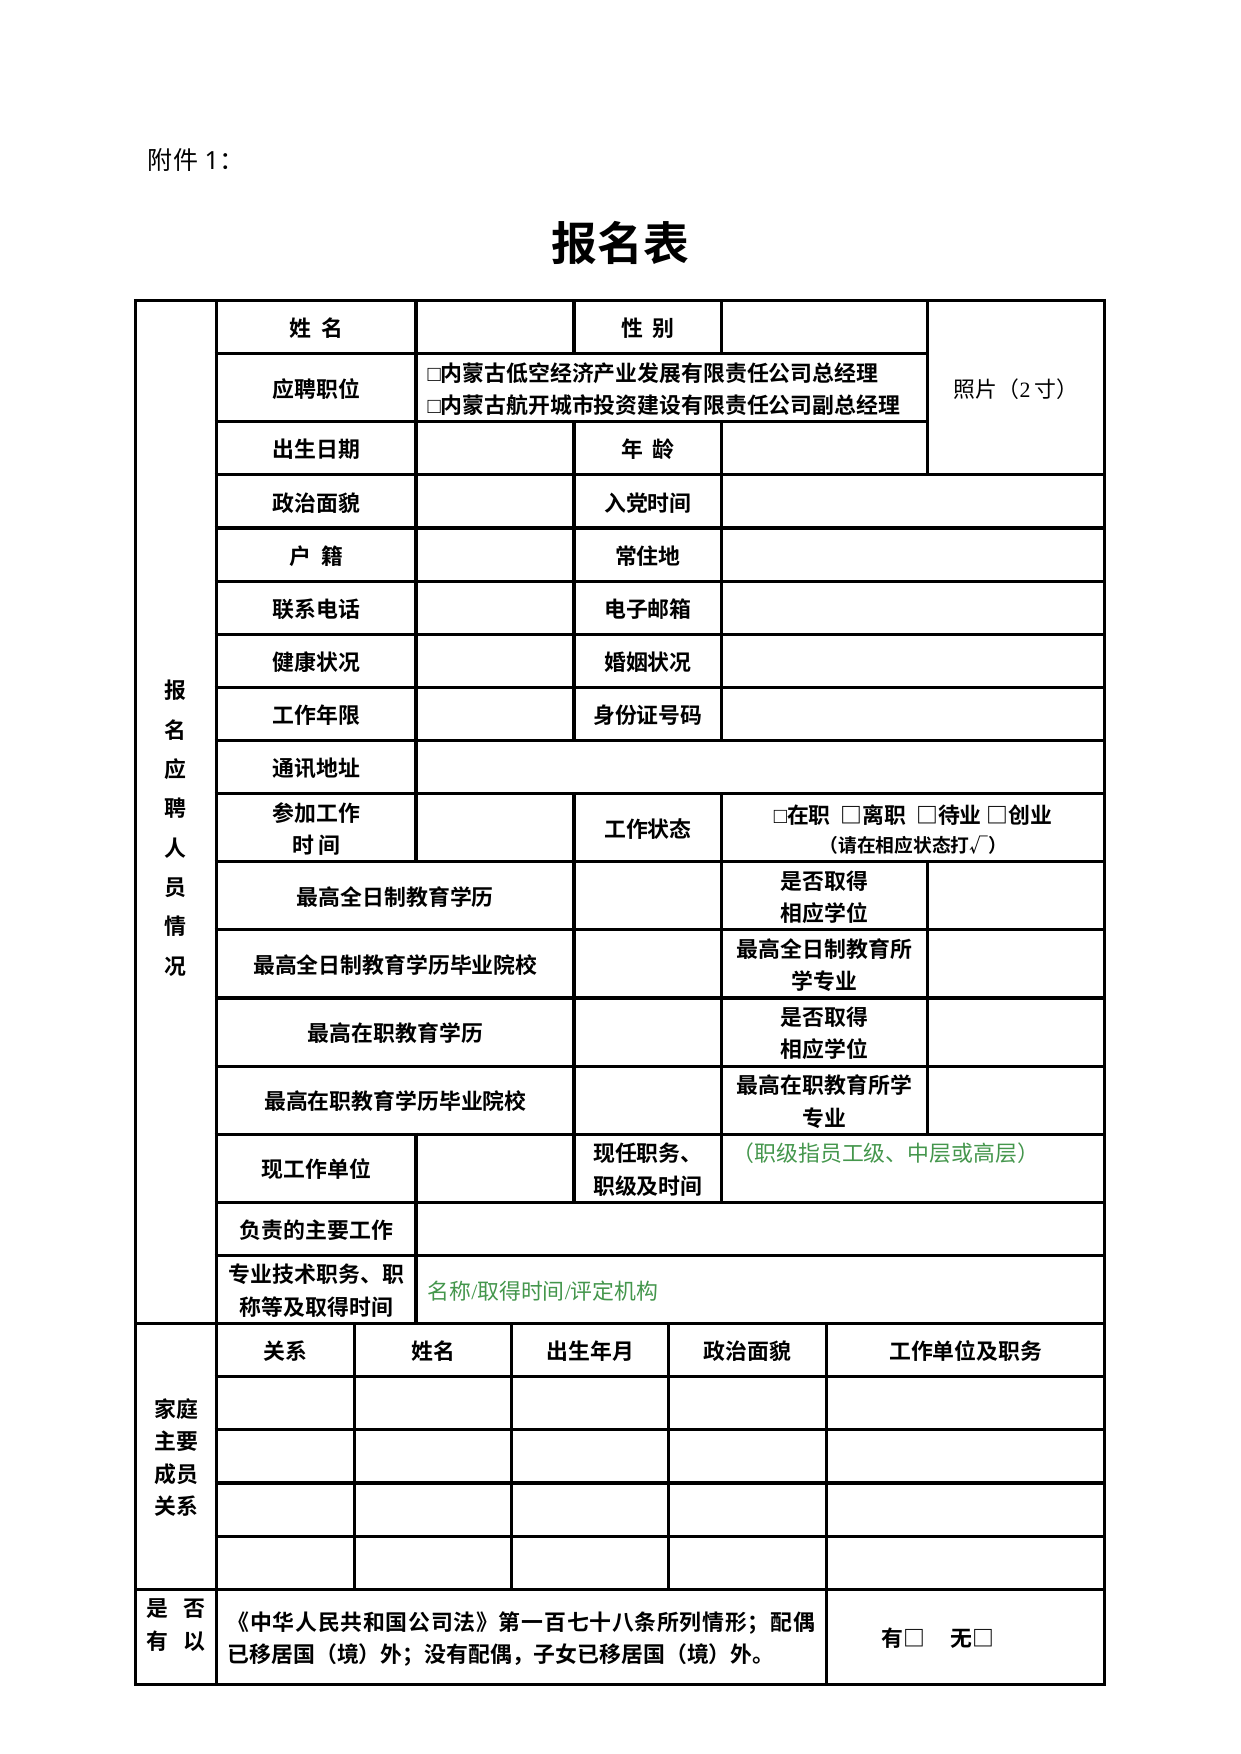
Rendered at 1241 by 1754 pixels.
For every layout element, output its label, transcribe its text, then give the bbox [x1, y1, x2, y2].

table_cell [218, 1538, 353, 1588]
table_cell 户 籍 [218, 530, 414, 579]
text 附件1： [148, 126, 1093, 191]
text 报名表 [148, 191, 1093, 289]
table_header 照片（2寸） [929, 302, 1103, 473]
table_cell 政治面貌 [218, 476, 414, 526]
table_cell □在职 □离职 □待业 □创业 （请在相应状态打√） [723, 795, 1103, 860]
table_cell [418, 689, 572, 739]
table_cell [929, 1068, 1103, 1133]
table_cell [513, 1538, 667, 1588]
table_cell 是否取得 相应学位 [723, 863, 926, 928]
table_cell [418, 795, 572, 860]
table_cell [828, 1431, 1103, 1481]
table_cell [576, 863, 720, 928]
table_cell [670, 1538, 825, 1588]
table_cell [576, 1068, 720, 1133]
table_cell [576, 1000, 720, 1064]
table_cell [828, 1538, 1103, 1588]
table_cell 姓名 [356, 1325, 510, 1375]
table_cell 身份证号码 [576, 689, 720, 739]
table_cell [356, 1431, 510, 1481]
table_cell 最高在职教育学历毕业院校 [218, 1068, 572, 1133]
table_cell 出生日期 [218, 423, 414, 473]
table_header 姓 名 [218, 302, 414, 352]
table_cell 现任职务、职级及时间 [576, 1136, 720, 1201]
table_cell 家庭主要成员 关系 [137, 1325, 215, 1588]
table_header [723, 302, 926, 352]
table_cell [356, 1378, 510, 1428]
table_cell [218, 1431, 353, 1481]
table_cell 最高全日制教育学历毕业院校 [218, 931, 572, 996]
table_cell [356, 1485, 510, 1534]
table_cell [828, 1485, 1103, 1534]
table_cell [418, 742, 1103, 792]
table_header 报 名 应 聘 人 员 情 况 [137, 302, 215, 1322]
table_cell [929, 931, 1103, 996]
table_cell [723, 636, 1103, 686]
table_cell [576, 931, 720, 996]
table_cell [418, 530, 572, 579]
table_cell 联系电话 [218, 583, 414, 633]
table_cell （职级指员工级、中层或高层） [723, 1136, 1103, 1201]
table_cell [218, 1591, 825, 1683]
table_cell 名称/取得时间/评定机构 [418, 1257, 1103, 1322]
table_cell [513, 1485, 667, 1534]
table_cell [723, 689, 1103, 739]
table_cell [418, 1136, 572, 1201]
table_cell [418, 636, 572, 686]
table_cell 参加工作 时 间 [218, 795, 414, 860]
table_header [418, 302, 572, 352]
table_cell 是否取得 相应学位 [723, 1000, 926, 1064]
table_cell 政治面貌 [670, 1325, 825, 1375]
table_cell [828, 1378, 1103, 1428]
table_cell [418, 1204, 1103, 1254]
table_cell 应聘职位 [218, 355, 414, 420]
table_cell [723, 476, 1103, 526]
table_cell [356, 1538, 510, 1588]
table_cell [723, 530, 1103, 579]
table_cell [218, 1378, 353, 1428]
table_cell 工作单位及职务 [828, 1325, 1103, 1375]
table_cell [723, 423, 926, 473]
table_cell [418, 423, 572, 473]
table_cell 电子邮箱 [576, 583, 720, 633]
table_cell 专业技术职务、职称等及取得时间 [218, 1257, 414, 1322]
table_cell 最高全日制教育学历 [218, 863, 572, 928]
table_cell 通讯地址 [218, 742, 414, 792]
table_cell 入党时间 [576, 476, 720, 526]
table_cell 出生年月 [513, 1325, 667, 1375]
table_cell [670, 1431, 825, 1481]
table_cell 最高在职教育所学专业 [723, 1068, 926, 1133]
table_cell [418, 583, 572, 633]
table_cell [929, 1000, 1103, 1064]
table_cell 工作状态 [576, 795, 720, 860]
table_cell 婚姻状况 [576, 636, 720, 686]
table_cell [670, 1378, 825, 1428]
table_cell 健康状况 [218, 636, 414, 686]
table_cell □内蒙古低空经济产业发展有限责任公司总经理 □内蒙古航开城市投资建设有限责任公司副总经理 [418, 355, 926, 420]
table_cell [418, 476, 572, 526]
table_cell 是否有以下情形 [137, 1591, 215, 1683]
table_cell [513, 1431, 667, 1481]
table_cell 年 龄 [576, 423, 720, 473]
table_cell 现工作单位 [218, 1136, 414, 1201]
table_cell [723, 583, 1103, 633]
table_cell 关系 [218, 1325, 353, 1375]
table_cell [218, 1485, 353, 1534]
table_cell [513, 1378, 667, 1428]
table_cell [670, 1485, 825, 1534]
table_cell [929, 863, 1103, 928]
table_cell 负责的主要工作 [218, 1204, 414, 1254]
table_cell 工作年限 [218, 689, 414, 739]
table_cell 最高全日制教育所学专业 [723, 931, 926, 996]
table_cell 有□ 无□ [828, 1591, 1103, 1683]
table_cell 最高在职教育学历 [218, 1000, 572, 1064]
table_cell 常住地 [576, 530, 720, 579]
table_header 性 别 [576, 302, 720, 352]
